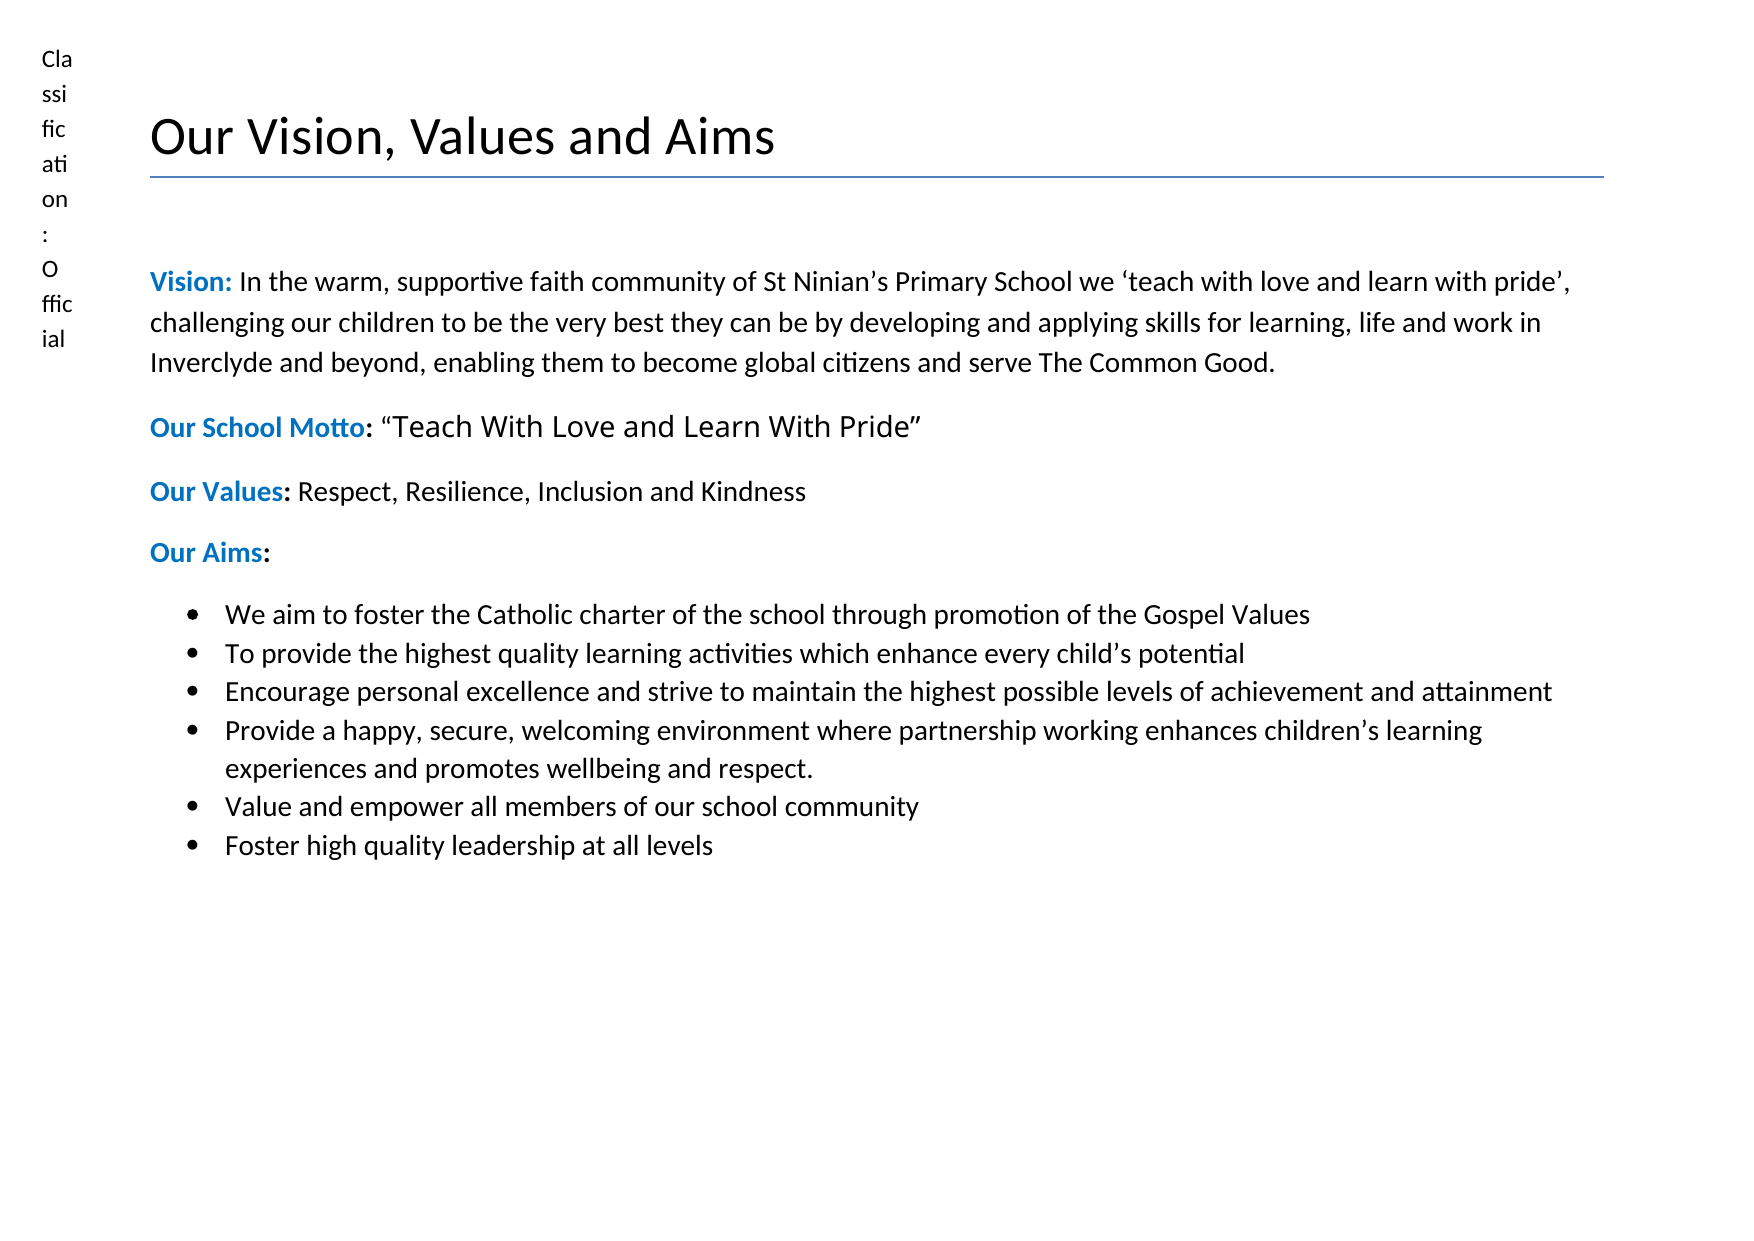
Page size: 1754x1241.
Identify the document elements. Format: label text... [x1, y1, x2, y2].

list Foster high quality leadership at all levels [187, 827, 1604, 863]
list Provide a happy, secure, welcoming environment where partnership working enhances children’s learning experiences and promotes wellbeing and respect. [187, 712, 1604, 786]
text Our Values: Respect, Resilience, Inclusion and Kindness [150, 473, 1604, 508]
title Our Vision, Values and Aims [150, 102, 1604, 176]
text Our School Motto: “Teach With Love and Learn With Pride” [150, 406, 1604, 446]
list We aim to foster the Catholic charter of the school through promotion of the Gospel Values [187, 596, 1604, 632]
text Vision: In the warm, supportive faith community of St Ninian’s Primary School we ‘teach with love and learn with pride’, challenging our children to be the very best they can be by developing and applying skills for learning, life and work in Inverclyde and beyond, enabling them to become global citizens and serve The Common Good. [150, 263, 1604, 380]
list Value and empower all members of our school community [187, 788, 1604, 824]
text Our Aims: [150, 534, 1604, 570]
list To provide the highest quality learning activities which enhance every child’s potential [187, 635, 1604, 670]
list Encourage personal excellence and strive to maintain the highest possible levels of achievement and attainment [187, 673, 1604, 709]
